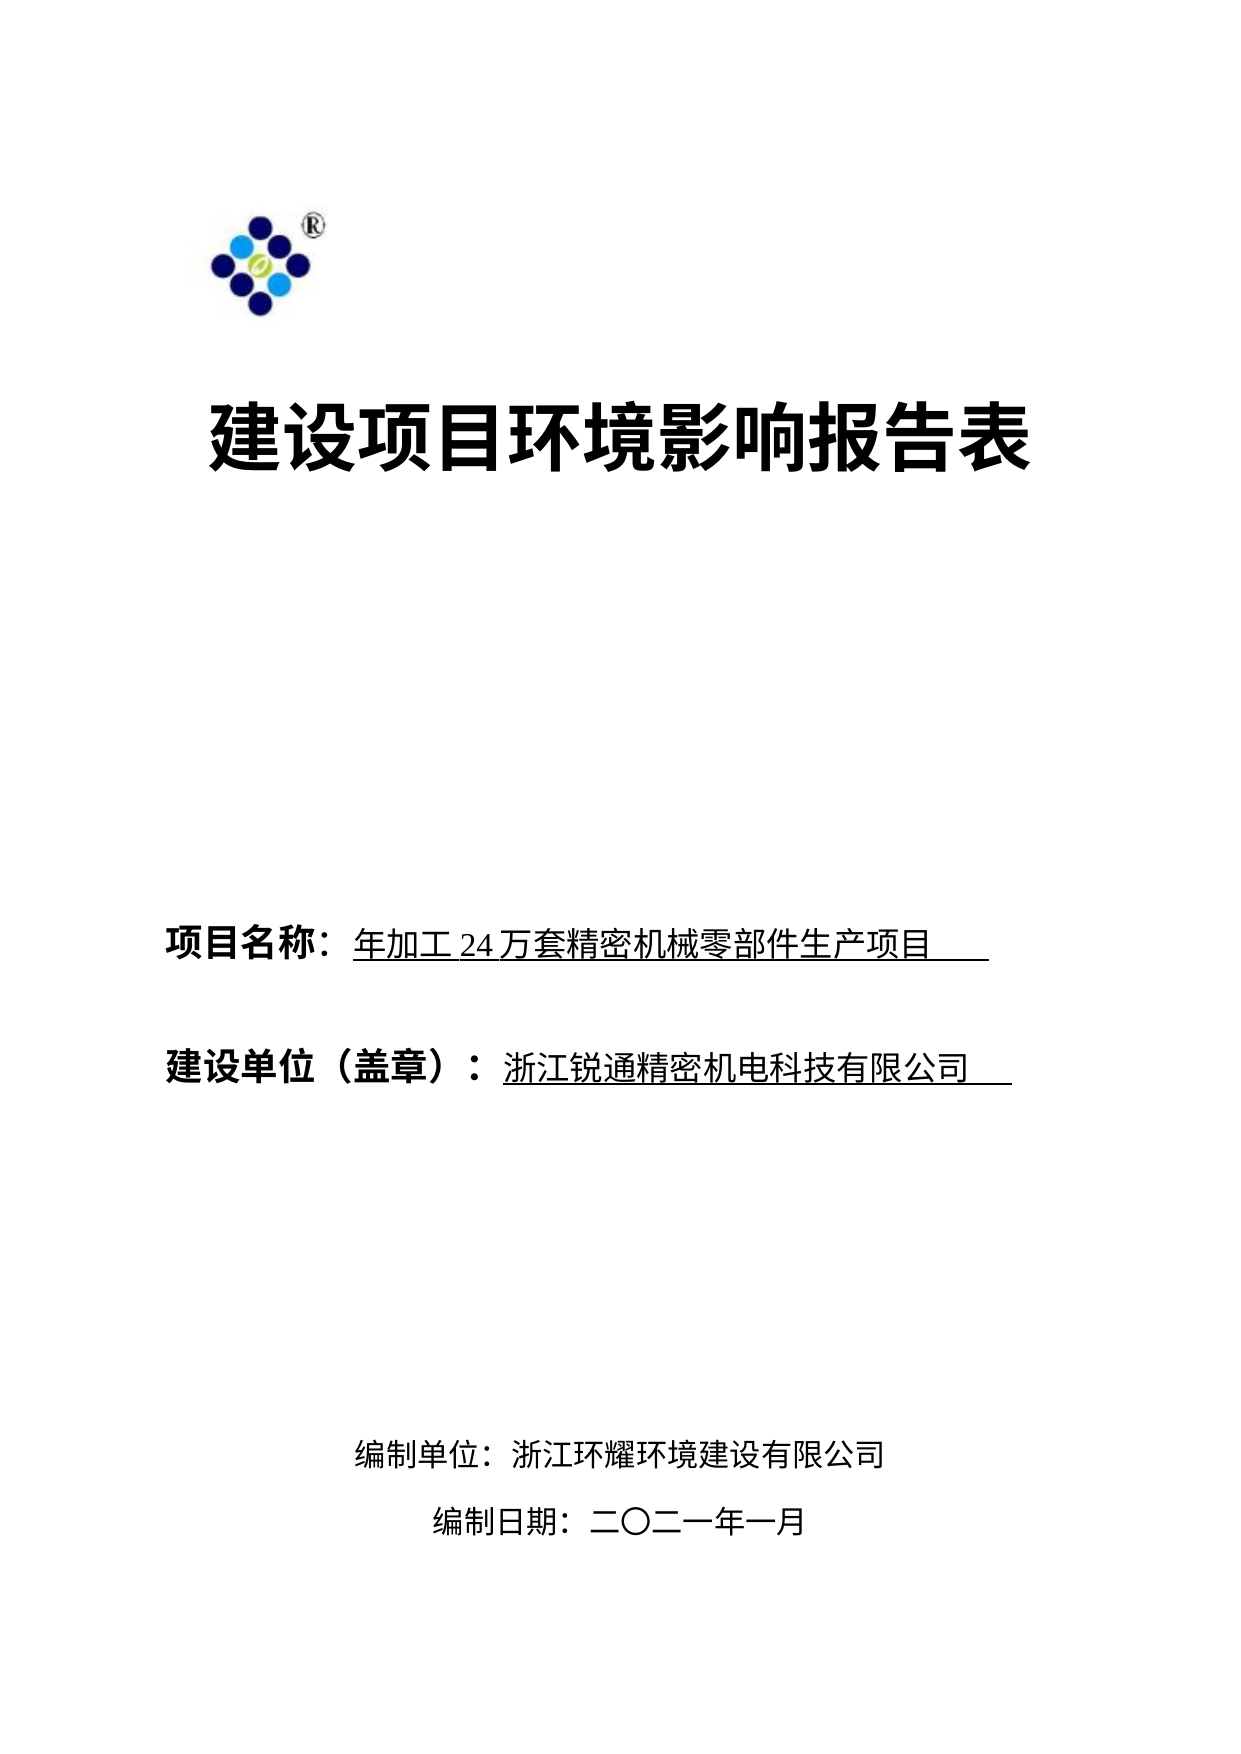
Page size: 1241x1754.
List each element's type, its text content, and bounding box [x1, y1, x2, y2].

text 项目名称：年加工24万套精密机械零部件生产项目 [165, 912, 1075, 967]
text 建设项目环境影响报告表 [165, 378, 1075, 487]
picture [165, 165, 375, 353]
text 编制日期：二〇二一年一月 [165, 1498, 1075, 1543]
text 建设单位（盖章）：浙江锐通精密机电科技有限公司 [165, 1037, 1075, 1091]
text 编制单位：浙江环耀环境建设有限公司 [165, 1430, 1075, 1475]
